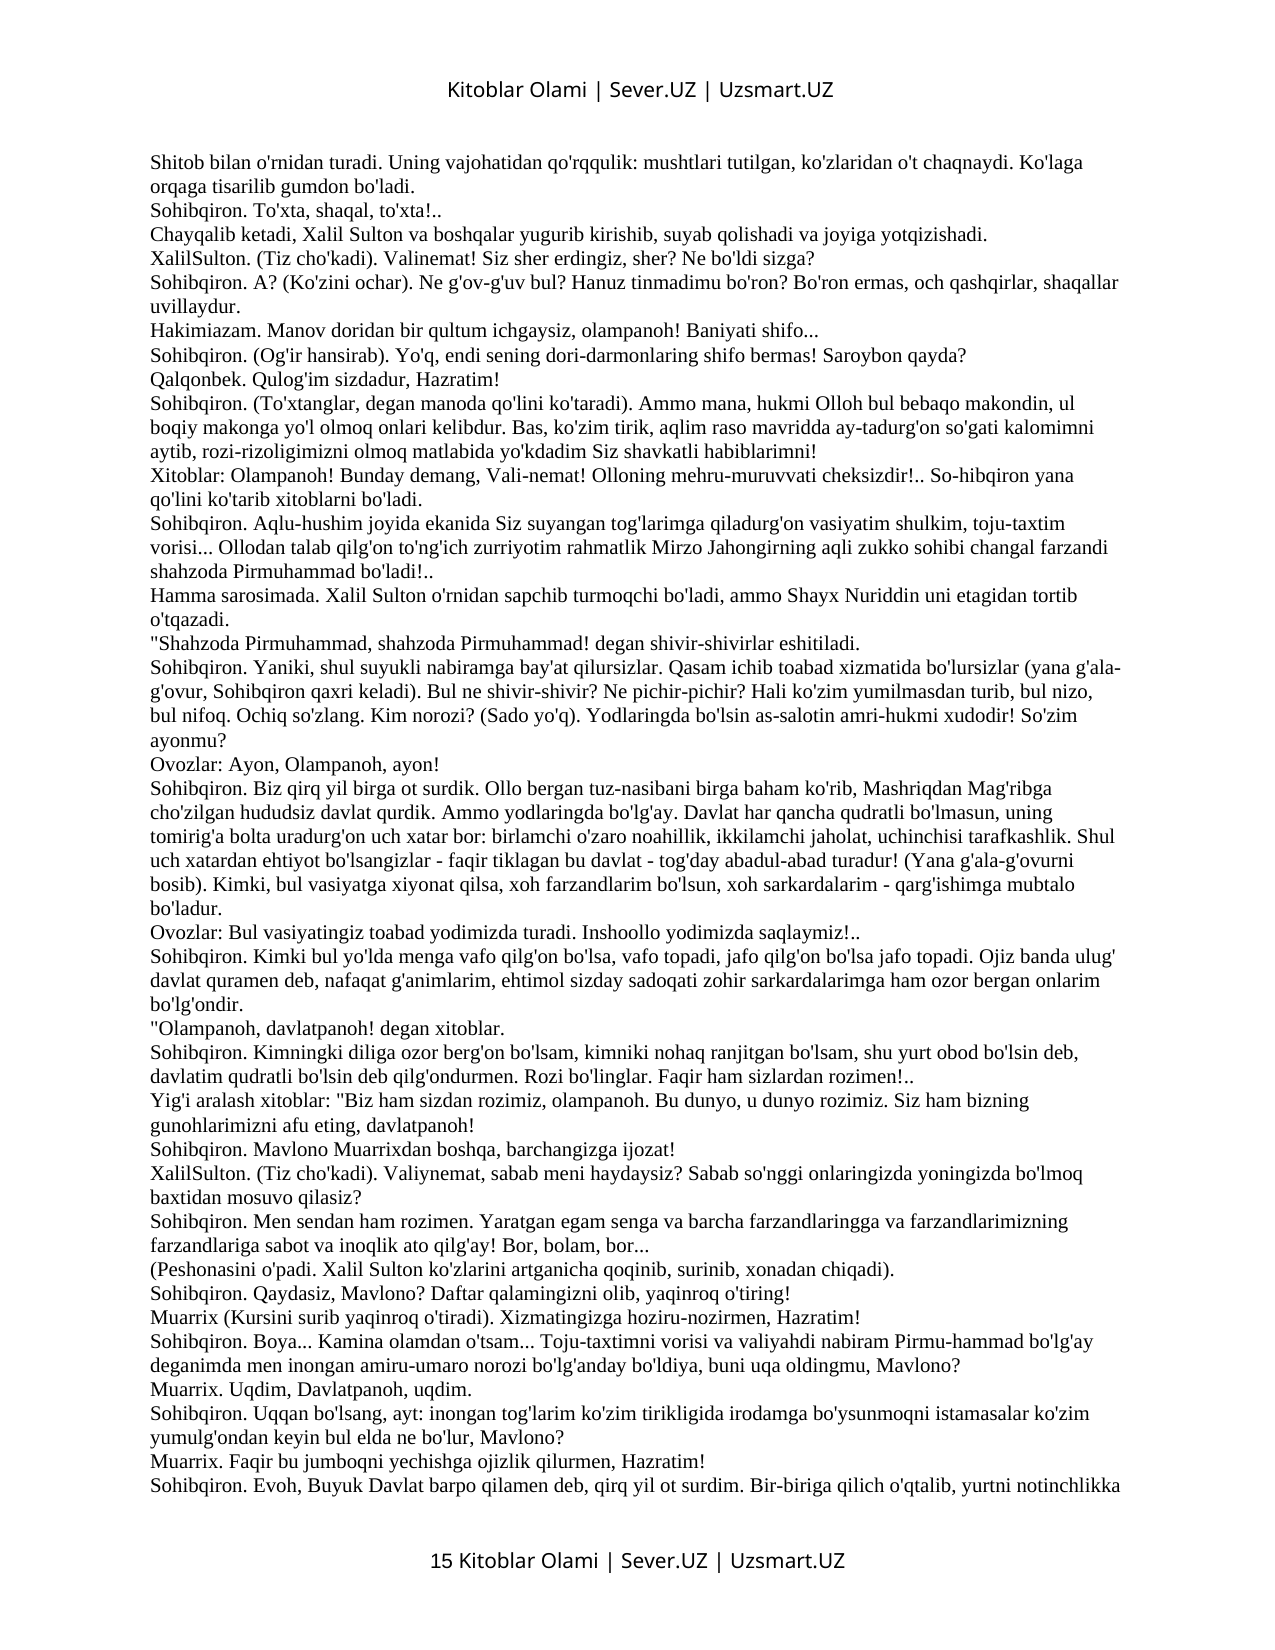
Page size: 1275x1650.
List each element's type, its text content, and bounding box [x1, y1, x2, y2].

text Muarrix. Faqir bu jumboqni yechishga ojizlik qilurmen, Hazratim! [150, 1449, 1125, 1473]
text XalilSulton. (Tiz cho'kadi). Valiynemat, sabab meni haydaysiz? Sabab so'nggi onlaringizda yoningizda bo'lmoq baxtidan mosuvo qilasiz? [150, 1161, 1125, 1209]
text Sohibqiron. (To'xtanglar, degan manoda qo'lini ko'taradi). Ammo mana, hukmi Olloh bul bebaqo makondin, ul boqiy makonga yo'l olmoq onlari kelibdur. Bas, ko'zim tirik, aqlim raso mavridda ay-tadurg'on so'gati kalomimni aytib, rozi-rizoligimizni olmoq matlabida yo'kdadim Siz shavkatli habiblarimni! [150, 391, 1125, 463]
text Sohibqiron. Aqlu-hushim joyida ekanida Siz suyangan tog'larimga qiladurg'on vasiyatim shulkim, toju-taxtim vorisi... Ollodan talab qilg'on to'ng'ich zurriyotim rahmatlik Mirzo Jahongirning aqli zukko sohibi changal farzandi shahzoda Pirmuhammad bo'ladi!.. [150, 511, 1125, 583]
text Ovozlar: Bul vasiyatingiz toabad yodimizda turadi. Inshoollo yodimizda saqlaymiz!.. [150, 920, 1125, 944]
text (Peshonasini o'padi. Xalil Sulton ko'zlarini artganicha qoqinib, surinib, xonadan chiqadi). [150, 1257, 1125, 1281]
text Sohibqiron. Qaydasiz, Mavlono? Daftar qalamingizni olib, yaqinroq o'tiring! [150, 1281, 1125, 1305]
text Sohibqiron. A? (Ko'zini ochar). Ne g'ov-g'uv bul? Hanuz tinmadimu bo'ron? Bo'ron ermas, och qashqirlar, shaqallar uvillaydur. [150, 270, 1125, 318]
text Muarrix. Uqdim, Davlatpanoh, uqdim. [150, 1377, 1125, 1401]
text Chayqalib ketadi, Xalil Sulton va boshqalar yugurib kirishib, suyab qolishadi va joyiga yotqizishadi. [150, 222, 1125, 246]
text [150, 1473, 1125, 1497]
text Sohibqiron. Boya... Kamina olamdan o'tsam... Toju-taxtimni vorisi va valiyahdi nabiram Pirmu-hammad bo'lg'ay deganimda men inongan amiru-umaro norozi bo'lg'anday bo'ldiya, buni uqa oldingmu, Mavlono? [150, 1329, 1125, 1377]
text Sohibqiron. Yaniki, shul suyukli nabiramga bay'at qilursizlar. Qasam ichib toabad xizmatida bo'lursizlar (yana g'ala-g'ovur, Sohibqiron qaxri keladi). Bul ne shivir-shivir? Ne pichir-pichir? Hali ko'zim yumilmasdan turib, bul nizo, bul nifoq. Ochiq so'zlang. Kim norozi? (Sado yo'q). Yodlaringda bo'lsin as-salotin amri-hukmi xudodir! So'zim ayonmu? [150, 655, 1125, 752]
text Sohibqiron. Kimki bul yo'lda menga vafo qilg'on bo'lsa, vafo topadi, jafo qilg'on bo'lsa jafo topadi. Ojiz banda ulug' davlat quramen deb, nafaqat g'animlarim, ehtimol sizday sadoqati zohir sarkardalarimga ham ozor bergan onlarim bo'lg'ondir. [150, 944, 1125, 1016]
text "Olampanoh, davlatpanoh! degan xitoblar. [150, 1016, 1125, 1040]
text XalilSulton. (Tiz cho'kadi). Valinemat! Siz sher erdingiz, sher? Ne bo'ldi sizga? [150, 246, 1125, 270]
text Sohibqiron. To'xta, shaqal, to'xta!.. [150, 198, 1125, 222]
text Sohibqiron. (Og'ir hansirab). Yo'q, endi sening dori-darmonlaring shifo bermas! Saroybon qayda? [150, 342, 1125, 367]
text Sohibqiron. Men sendan ham rozimen. Yaratgan egam senga va barcha farzandlaringga va farzandlarimizning farzandlariga sabot va inoqlik ato qilg'ay! Bor, bolam, bor... [150, 1209, 1125, 1257]
text Sohibqiron. Uqqan bo'lsang, ayt: inongan tog'larim ko'zim tirikligida irodamga bo'ysunmoqni istamasalar ko'zim yumulg'ondan keyin bul elda ne bo'lur, Mavlono? [150, 1401, 1125, 1449]
text Yig'i aralash xitoblar: "Biz ham sizdan rozimiz, olampanoh. Bu dunyo, u dunyo rozimiz. Siz ham bizning gunohlarimizni afu eting, davlatpanoh! [150, 1088, 1125, 1137]
text Hakimiazam. Manov doridan bir qultum ichgaysiz, olampanoh! Baniyati shifo... [150, 318, 1125, 342]
text Hamma sarosimada. Xalil Sulton o'rnidan sapchib turmoqchi bo'ladi, ammo Shayx Nuriddin uni etagidan tortib o'tqazadi. [150, 583, 1125, 631]
text Muarrix (Kursini surib yaqinroq o'tiradi). Xizmatingizga hoziru-nozirmen, Hazratim! [150, 1305, 1125, 1329]
text Ovozlar: Ayon, Olampanoh, ayon! [150, 752, 1125, 776]
text Sohibqiron. Mavlono Muarrixdan boshqa, barchangizga ijozat! [150, 1137, 1125, 1161]
text Shitob bilan o'rnidan turadi. Uning vajohatidan qo'rqqulik: mushtlari tutilgan, ko'zlaridan o't chaqnaydi. Ko'laga orqaga tisarilib gumdon bo'ladi. [150, 150, 1125, 198]
text Sohibqiron. Biz qirq yil birga ot surdik. Ollo bergan tuz-nasibani birga baham ko'rib, Mashriqdan Mag'ribga cho'zilgan hududsiz davlat qurdik. Ammo yodlaringda bo'lg'ay. Davlat har qancha qudratli bo'lmasun, uning tomirig'a bolta uradurg'on uch xatar bor: birlamchi o'zaro noahillik, ikkilamchi jaholat, uchinchisi tarafkashlik. Shul uch xatardan ehtiyot bo'lsangizlar - faqir tiklagan bu davlat - tog'day abadul-abad turadur! (Yana g'ala-g'ovurni bosib). Kimki, bul vasiyatga xiyonat qilsa, xoh farzandlarim bo'lsun, xoh sarkardalarim - qarg'ishimga mubtalo bo'ladur. [150, 776, 1125, 920]
text Sohibqiron. Kimningki diliga ozor berg'on bo'lsam, kimniki nohaq ranjitgan bo'lsam, shu yurt obod bo'lsin deb, davlatim qudratli bo'lsin deb qilg'ondurmen. Rozi bo'linglar. Faqir ham sizlardan rozimen!.. [150, 1040, 1125, 1088]
text Qalqonbek. Qulog'im sizdadur, Hazratim! [150, 367, 1125, 391]
text "Shahzoda Pirmuhammad, shahzoda Pirmuhammad! degan shivir-shivirlar eshitiladi. [150, 631, 1125, 655]
text Xitoblar: Olampanoh! Bunday demang, Vali-nemat! Olloning mehru-muruvvati cheksizdir!.. So-hibqiron yana qo'lini ko'tarib xitoblarni bo'ladi. [150, 463, 1125, 511]
